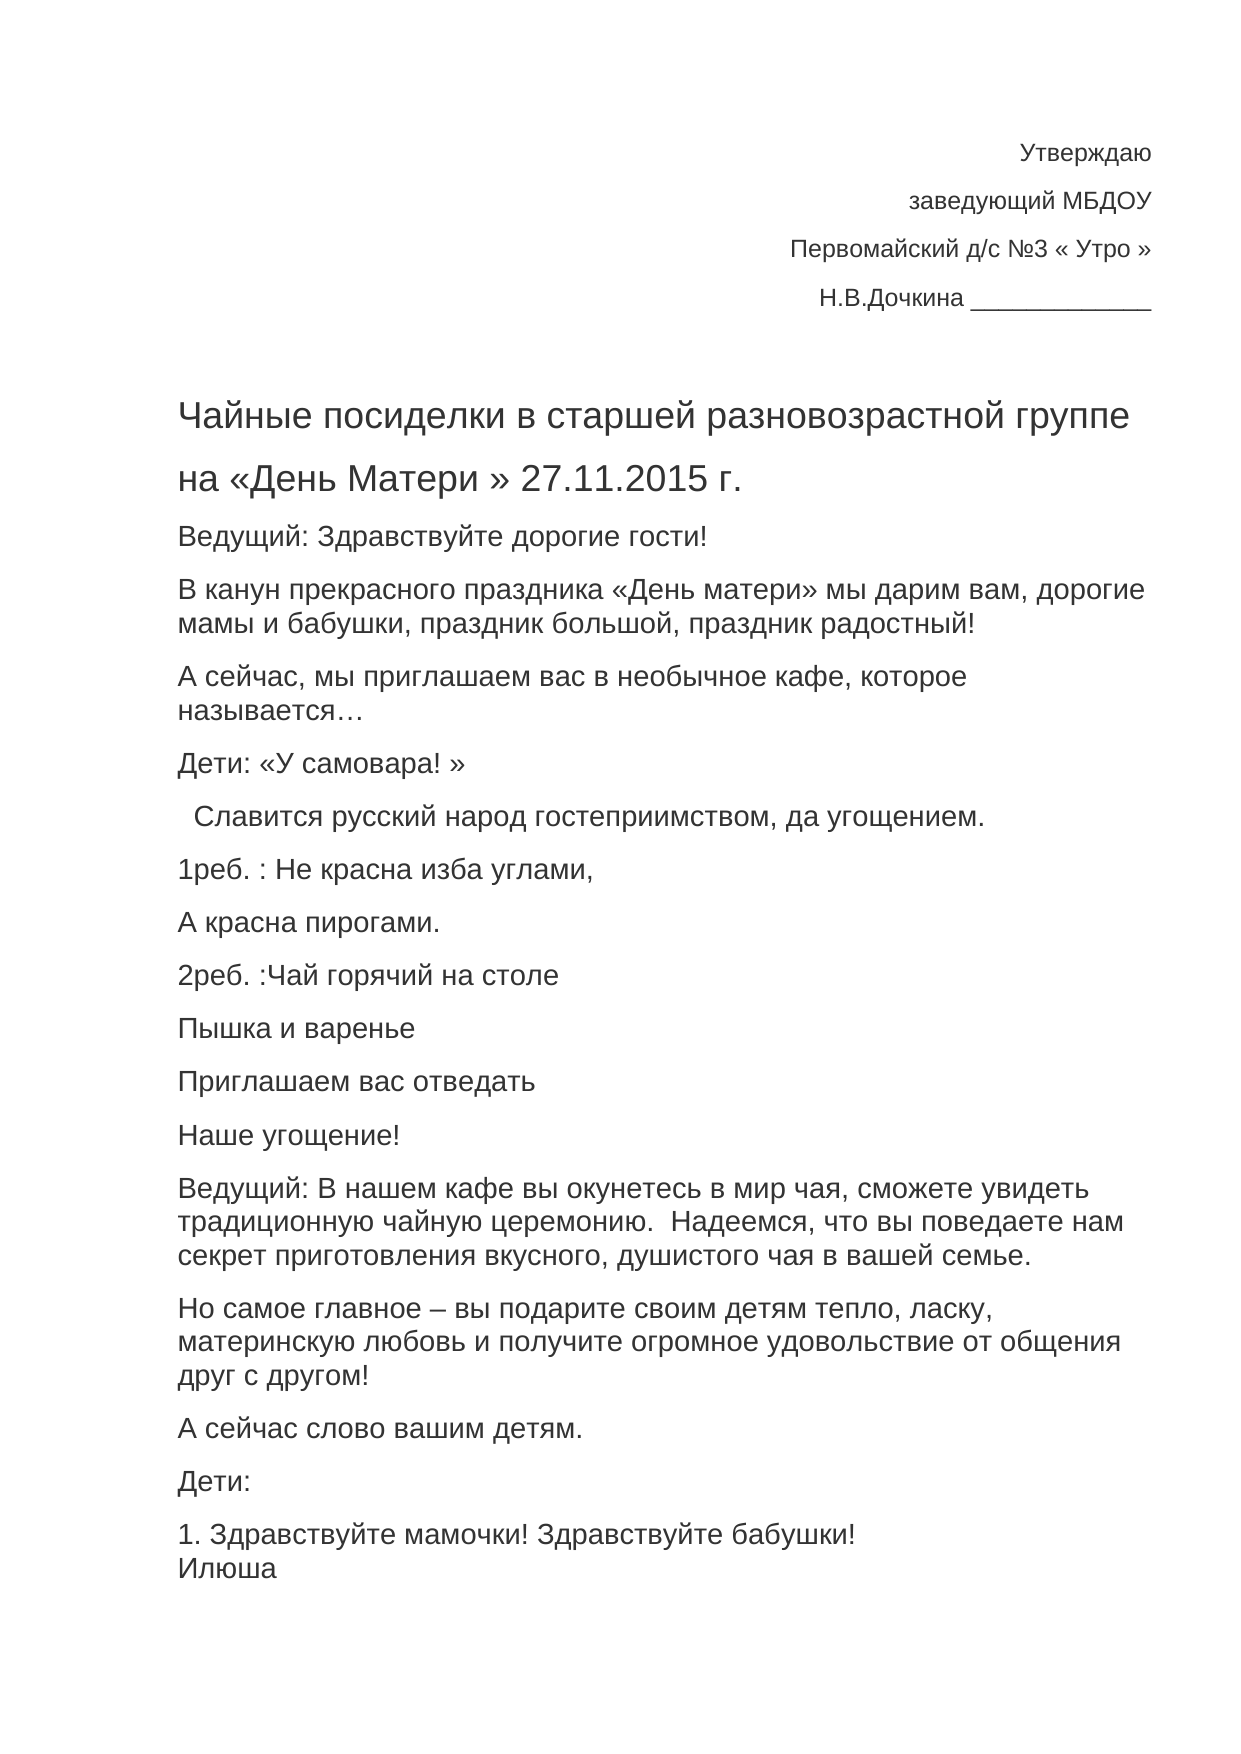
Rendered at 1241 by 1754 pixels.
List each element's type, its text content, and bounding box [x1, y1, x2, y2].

text Утверждаю [177, 138, 1152, 166]
text Первомайский д/с №3 « Утро » [177, 234, 1152, 263]
text Ведущий: В нашем кафе вы окунетесь в мир чая, сможете увидеть традиционную чайную церемонию. Надеемся, что вы поведаете нам секрет приготовления вкусного, душистого чая в вашей семье. [177, 1171, 1152, 1271]
text Приглашаем вас отведать [177, 1064, 1152, 1098]
text Но самое главное – вы подарите своим детям тепло, ласку, материнскую любовь и получите огромное удовольствие от общения друг с другом! [177, 1291, 1152, 1391]
text 1реб. : Не красна изба углами, [177, 852, 1152, 885]
text А сейчас слово вашим детям. [177, 1411, 1152, 1444]
text Н.В.Дочкина _____________ [177, 283, 1152, 311]
text 2реб. :Чай горячий на столе [177, 958, 1152, 992]
text Чайные посиделки в старшей разновозрастной группе [177, 394, 1152, 437]
text на «День Матери » 27.11.2015 г. [177, 456, 1152, 499]
text заведующий МБДОУ [177, 186, 1152, 215]
text Наше угощение! [177, 1117, 1152, 1151]
text Дети: [177, 1464, 1152, 1498]
text В канун прекрасного праздника «День матери» мы дарим вам, дорогие мамы и бабушки, праздник большой, праздник радостный! [177, 572, 1152, 639]
text Дети: «У самовара! » [177, 746, 1152, 779]
text Пышка и варенье [177, 1011, 1152, 1045]
text Ведущий: Здравствуйте дорогие гости! [177, 519, 1152, 553]
text А сейчас, мы приглашаем вас в необычное кафе, которое называется… [177, 659, 1152, 726]
text А красна пирогами. [177, 905, 1152, 938]
text 1. Здравствуйте мамочки! Здравствуйте бабушки! Илюша [177, 1517, 1152, 1584]
text Славится русский народ гостеприимством, да угощением. [177, 799, 1152, 832]
